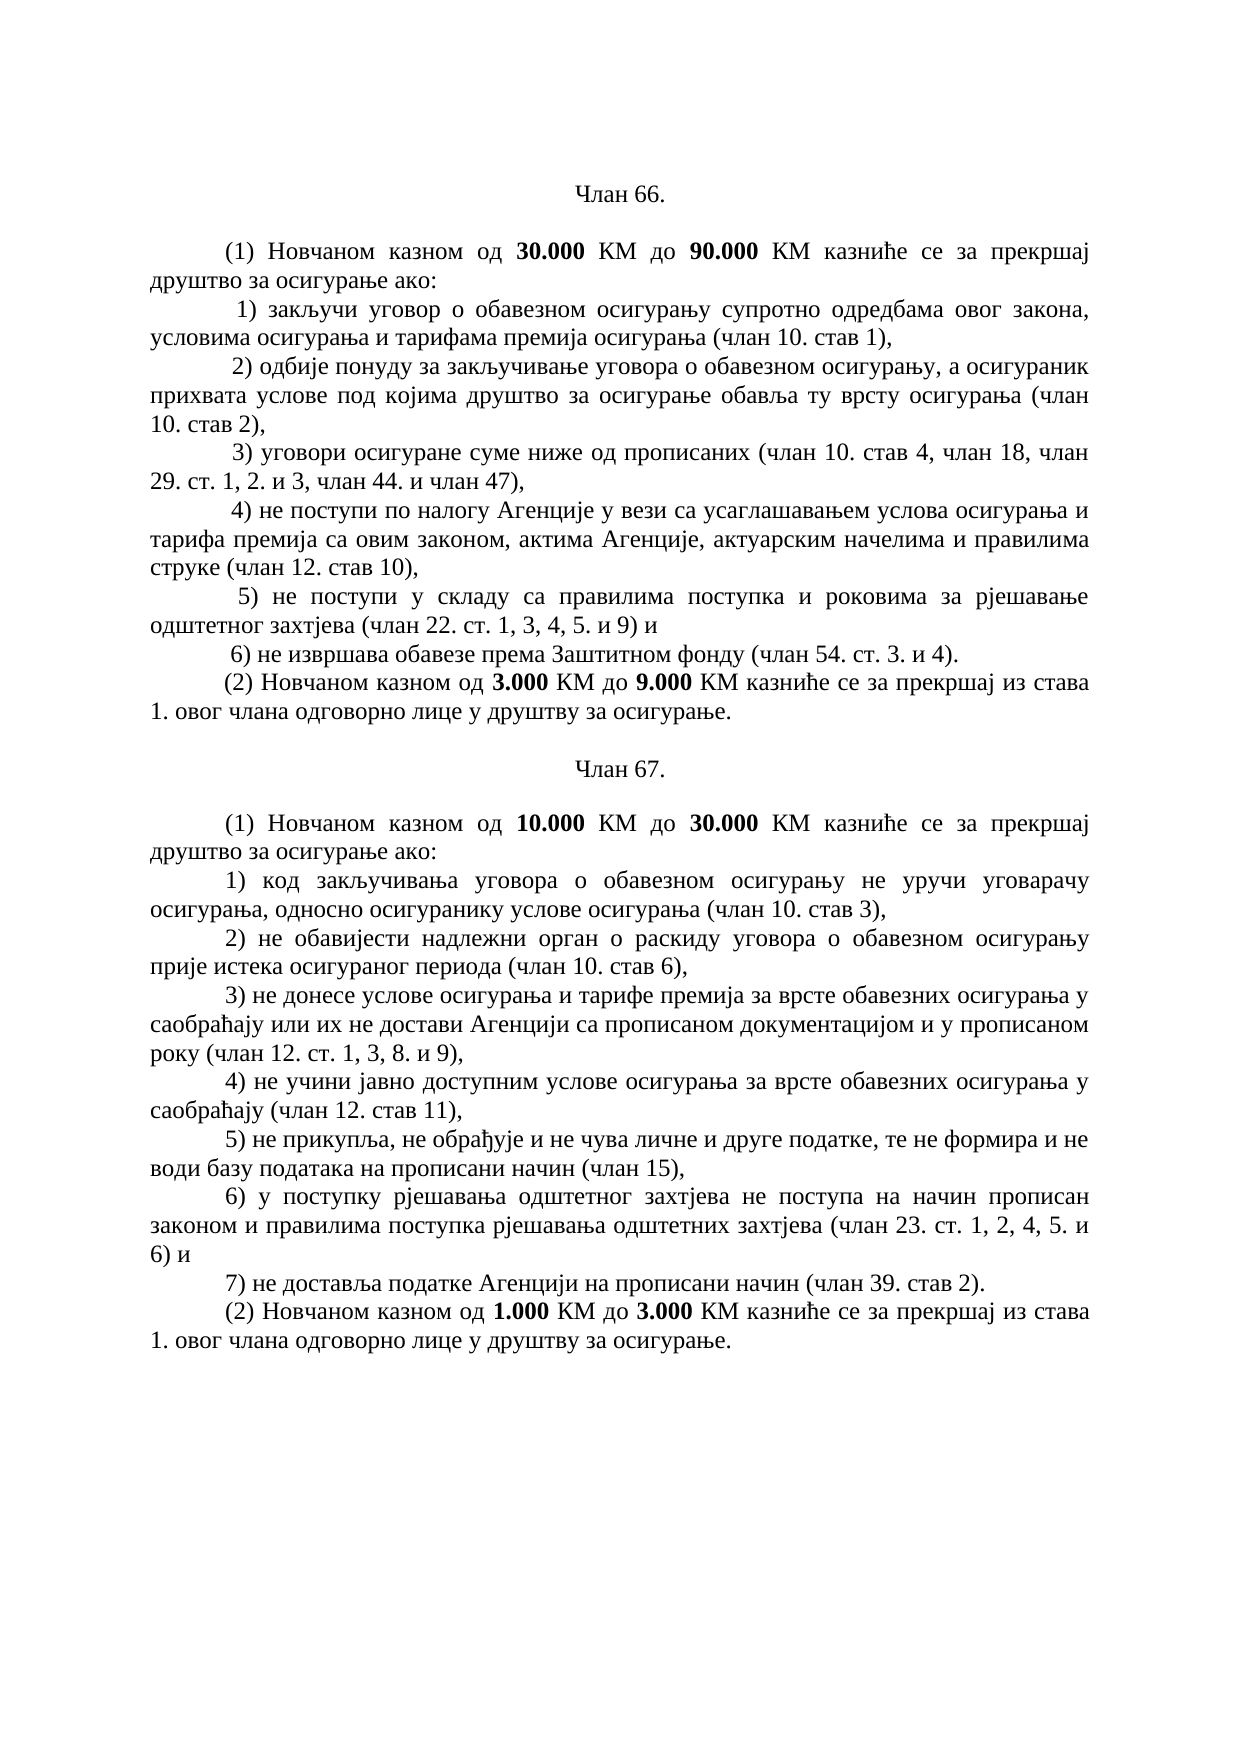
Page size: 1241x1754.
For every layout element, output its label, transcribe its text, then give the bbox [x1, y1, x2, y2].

text 7) не доставља податке Агенцији на прописани начин (члан 39. став 2). [150, 1268, 1090, 1296]
text 5) не прикупља, не обрађује и не чува личне и друге податке, те не формира и не води базу података на прописани начин (члан 15), [150, 1124, 1090, 1181]
text Члан 66. [150, 179, 1090, 207]
text 1) закључи уговор о обавезном осигурању супротно одредбама овог закона, условима осигурања и тарифама премија осигурања (члан 10. став 1), [150, 294, 1090, 351]
text (1) Новчаном казном од 30.000 КМ до 90.000 КМ казниће се за прекршај друштво за осигурање ако: [150, 236, 1090, 294]
text 2) одбије понуду за закључивање уговора о обавезном осигурању, а осигураник прихвата услове под којима друштво за осигурање обавља ту врсту осигурања (члан 10. став 2), [150, 351, 1090, 437]
text (1) Новчаном казном од 10.000 КМ до 30.000 КМ казниће се за прекршај друштво за осигурање ако: [150, 808, 1090, 865]
text 5) не поступи у складу са правилима поступка и роковима за рјешавање одштетног захтјева (члан 22. ст. 1, 3, 4, 5. и 9) и [150, 581, 1090, 639]
text (2) Новчаном казном од 1.000 КМ до 3.000 КМ казниће се за прекршај из става 1. овог члана одговорно лице у друштву за осигурање. [150, 1296, 1090, 1354]
text (2) Новчаном казном од 3.000 КМ до 9.000 КМ казниће се за прекршај из става 1. овог члана одговорно лице у друштву за осигурање. [150, 667, 1090, 725]
text 4) не поступи по налогу Агенције у вези са усаглашавањем услова осигурања и тарифа премија са овим законом, актима Агенције, актуарским начелима и правилима струке (члан 12. став 10), [150, 495, 1090, 581]
text 4) не учини јавно доступним услове осигурања за врсте обавезних осигурања у саобраћају (члан 12. став 11), [150, 1066, 1090, 1124]
text 3) не донесе услове осигурања и тарифе премија за врсте обавезних осигурања у саобраћају или их не достави Агенцији са прописаном документацијом и у прописаном року (члан 12. ст. 1, 3, 8. и 9), [150, 980, 1090, 1066]
text 6) у поступку рјешавања одштетног захтјева не поступа на начин прописан законом и правилима поступка рјешавања одштетних захтјева (члан 23. ст. 1, 2, 4, 5. и 6) и [150, 1181, 1090, 1268]
text 2) не обавијести надлежни орган о раскиду уговора о обавезном осигурању прије истека осигураног периода (члан 10. став 6), [150, 923, 1090, 980]
text 1) код закључивања уговора о обавезном осигурању не уручи уговарачу осигурања, односно осигуранику услове осигурања (члан 10. став 3), [150, 865, 1090, 923]
text 6) не извршава обавезе према Заштитном фонду (члан 54. ст. 3. и 4). [150, 639, 1090, 667]
text 3) уговори осигуране суме ниже од прописаних (члан 10. став 4, члан 18, члан 29. ст. 1, 2. и 3, члан 44. и члан 47), [150, 437, 1090, 495]
text Члан 67. [150, 754, 1090, 782]
